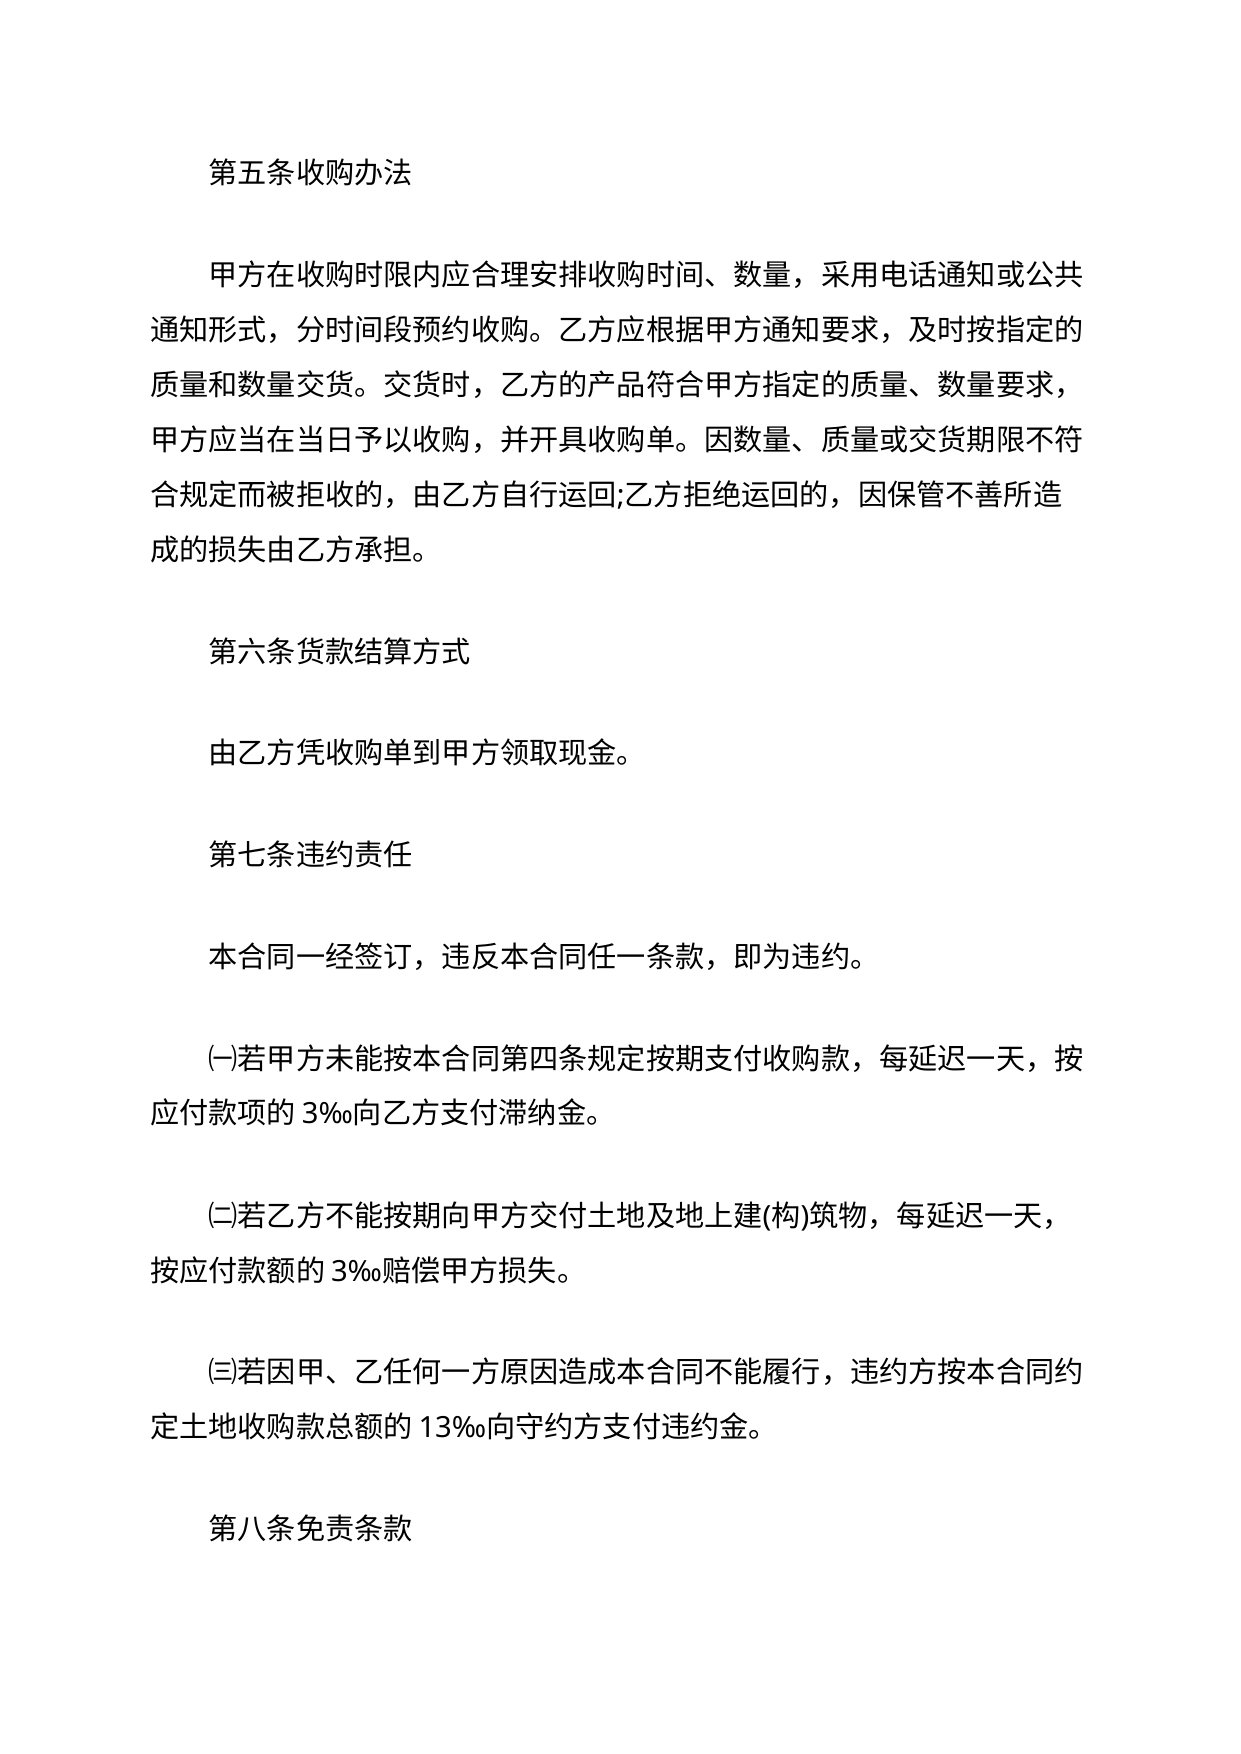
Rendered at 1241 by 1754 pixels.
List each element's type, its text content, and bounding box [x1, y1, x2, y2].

text 第六条货款结算方式 [150, 628, 1090, 670]
text 第五条收购办法 [150, 150, 1090, 192]
text 本合同一经签订，违反本合同任一条款，即为违约。 [150, 933, 1090, 976]
text ㈢若因甲、乙任何一方原因造成本合同不能履行，违约方按本合同约定土地收购款总额的13‰向守约方支付违约金。 [150, 1349, 1090, 1446]
text 由乙方凭收购单到甲方领取现金。 [150, 730, 1090, 772]
text 第七条违约责任 [150, 832, 1090, 874]
text 第八条免责条款 [150, 1506, 1090, 1548]
text 甲方在收购时限内应合理安排收购时间、数量，采用电话通知或公共通知形式，分时间段预约收购。乙方应根据甲方通知要求，及时按指定的质量和数量交货。交货时，乙方的产品符合甲方指定的质量、数量要求，甲方应当在当日予以收购，并开具收购单。因数量、质量或交货期限不符合规定而被拒收的，由乙方自行运回;乙方拒绝运回的，因保管不善所造成的损失由乙方承担。 [150, 252, 1090, 569]
text ㈡若乙方不能按期向甲方交付土地及地上建(构)筑物，每延迟一天，按应付款额的3‰赔偿甲方损失。 [150, 1192, 1090, 1289]
text ㈠若甲方未能按本合同第四条规定按期支付收购款，每延迟一天，按应付款项的3‰向乙方支付滞纳金。 [150, 1035, 1090, 1132]
